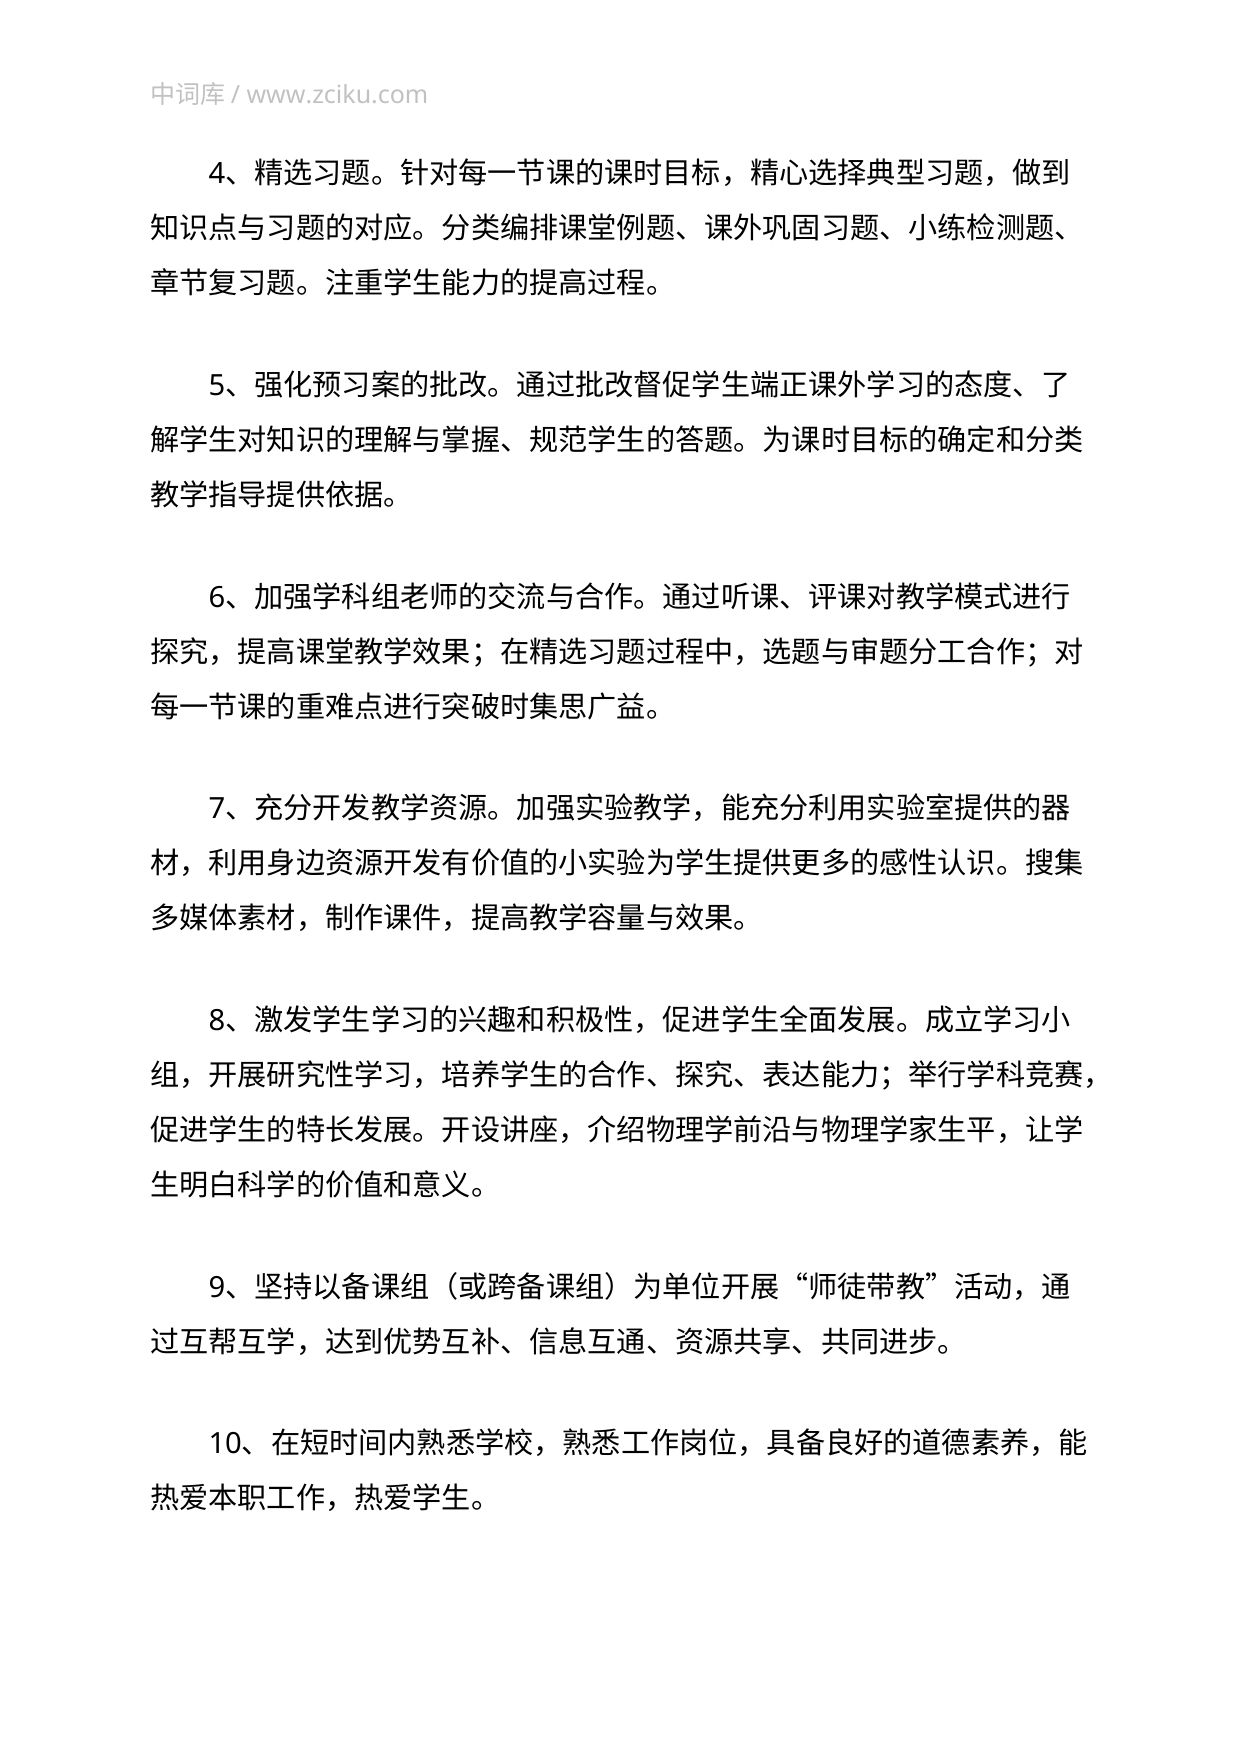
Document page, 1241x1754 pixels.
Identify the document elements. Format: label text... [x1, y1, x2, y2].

text 8、激发学生学习的兴趣和积极性，促进学生全面发展。成立学习小组，开展研究性学习，培养学生的合作、探究、表达能力；举行学科竞赛，促进学生的特长发展。开设讲座，介绍物理学前沿与物理学家生平，让学生明白科学的价值和意义。 [150, 997, 1090, 1204]
text 4、精选习题。针对每一节课的课时目标，精心选择典型习题，做到知识点与习题的对应。分类编排课堂例题、课外巩固习题、小练检测题、章节复习题。注重学生能力的提高过程。 [150, 150, 1090, 302]
text 5、强化预习案的批改。通过批改督促学生端正课外学习的态度、了解学生对知识的理解与掌握、规范学生的答题。为课时目标的确定和分类教学指导提供依据。 [150, 362, 1090, 514]
text 9、坚持以备课组（或跨备课组）为单位开展“师徒带教”活动，通过互帮互学，达到优势互补、信息互通、资源共享、共同进步。 [150, 1263, 1090, 1361]
text 7、充分开发教学资源。加强实验教学，能充分利用实验室提供的器材，利用身边资源开发有价值的小实验为学生提供更多的感性认识。搜集多媒体素材，制作课件，提高教学容量与效果。 [150, 785, 1090, 937]
text 6、加强学科组老师的交流与合作。通过听课、评课对教学模式进行探究，提高课堂教学效果；在精选习题过程中，选题与审题分工合作；对每一节课的重难点进行突破时集思广益。 [150, 573, 1090, 726]
text 10、在短时间内熟悉学校，熟悉工作岗位，具备良好的道德素养，能热爱本职工作，热爱学生。 [150, 1420, 1090, 1517]
